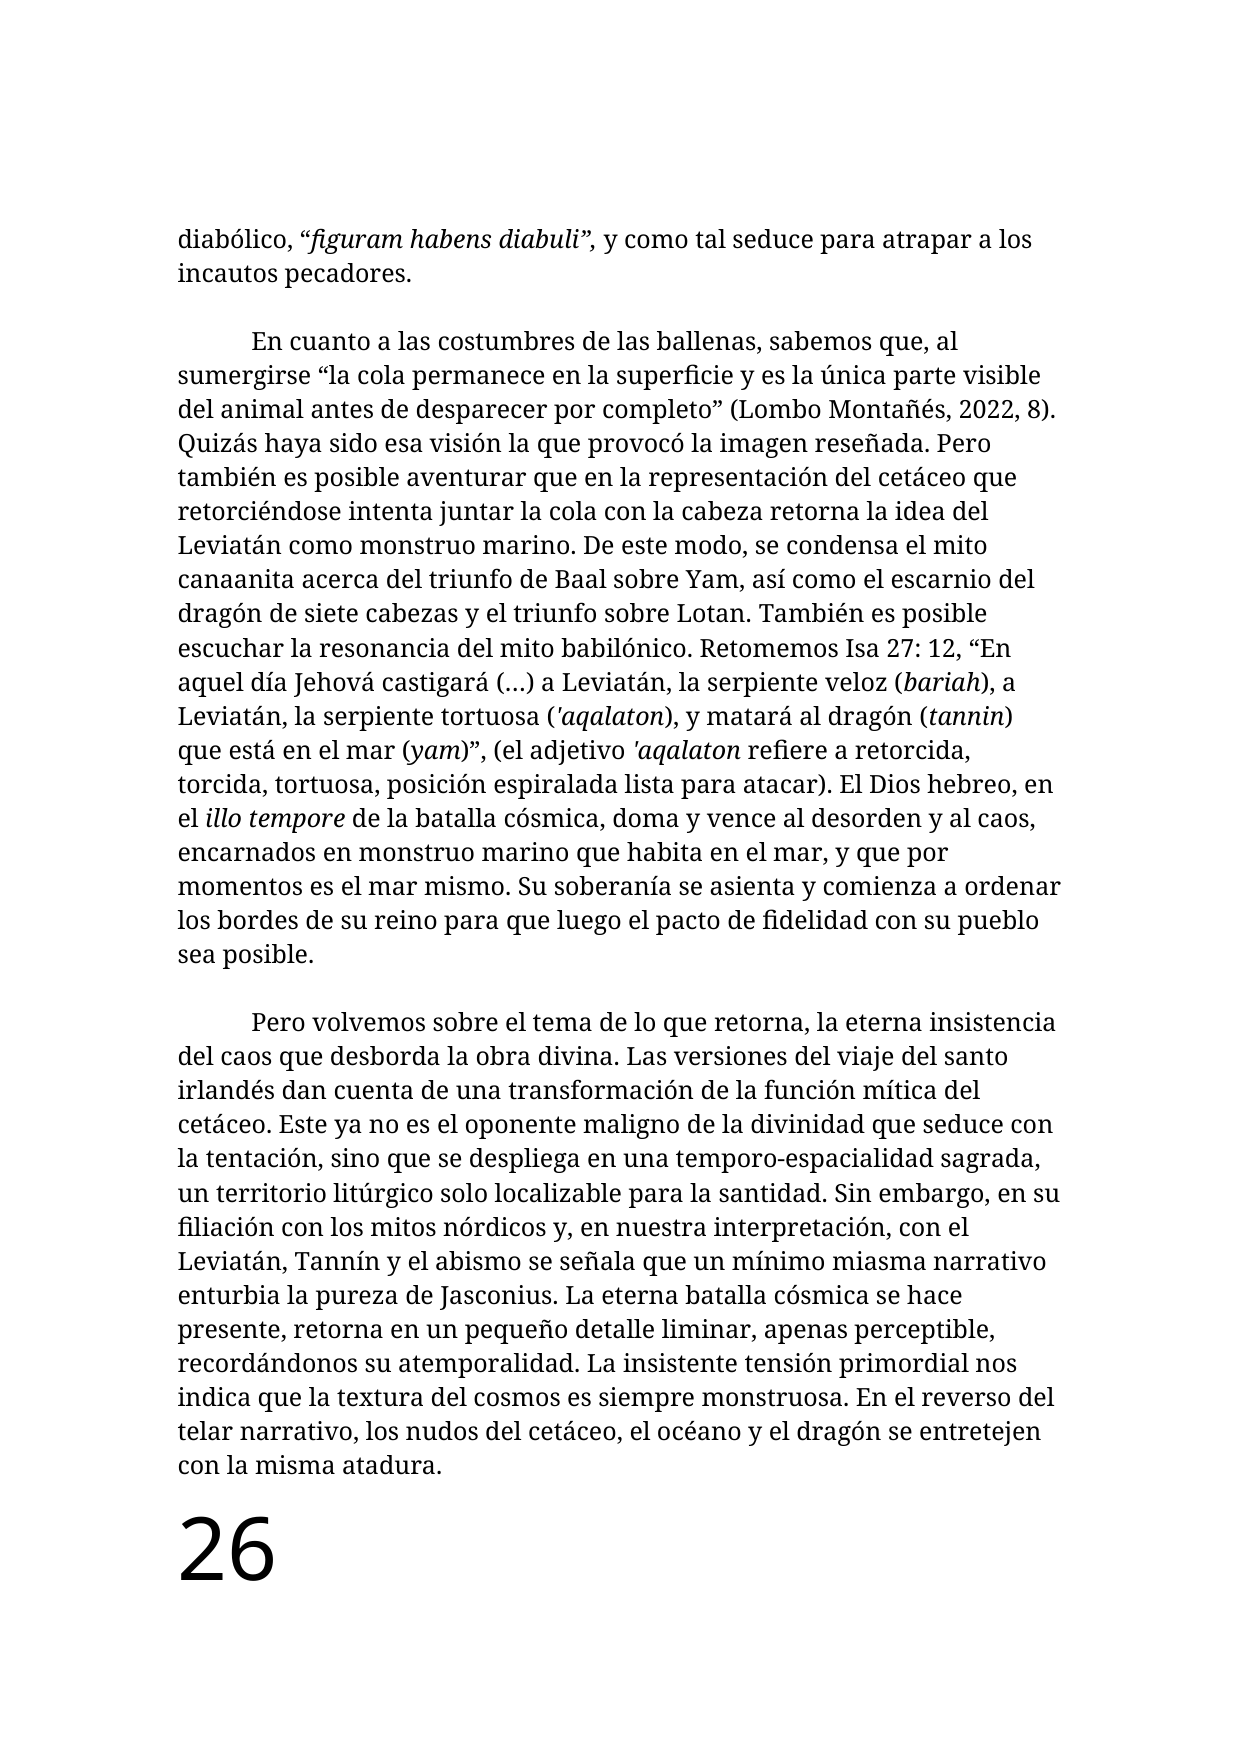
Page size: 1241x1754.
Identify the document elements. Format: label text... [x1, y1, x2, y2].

text En cuanto a las costumbres de las ballenas, sabemos que, al sumergirse “la cola permanece en la superficie y es la única parte visible del animal antes de desparecer por completo” (Lombo Montañés, 2022, 8). Quizás haya sido esa visión la que provocó la imagen reseñada. Pero también es posible aventurar que en la representación del cetáceo que retorciéndose intenta juntar la cola con la cabeza retorna la idea del Leviatán como monstruo marino. De este modo, se condensa el mito canaanita acerca del triunfo de Baal sobre Yam, así como el escarnio del dragón de siete cabezas y el triunfo sobre Lotan. También es posible escuchar la resonancia del mito babilónico. Retomemos Isa 27: 12, “En aquel día Jehová castigará (…) a Leviatán, la serpiente veloz (bariah), a Leviatán, la serpiente tortuosa ('aqalaton), y matará al dragón (tannin) que está en el mar (yam)”, (el adjetivo 'aqalaton refiere a retorcida, torcida, tortuosa, posición espiralada lista para atacar). El Dios hebreo, en el illo tempore de la batalla cósmica, doma y vence al desorden y al caos, encarnados en monstruo marino que habita en el mar, y que por momentos es el mar mismo. Su soberanía se asienta y comienza a ordenar los bordes de su reino para que luego el pacto de fidelidad con su pueblo sea posible. [177, 324, 1063, 971]
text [177, 221, 1063, 289]
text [177, 1005, 1063, 1482]
